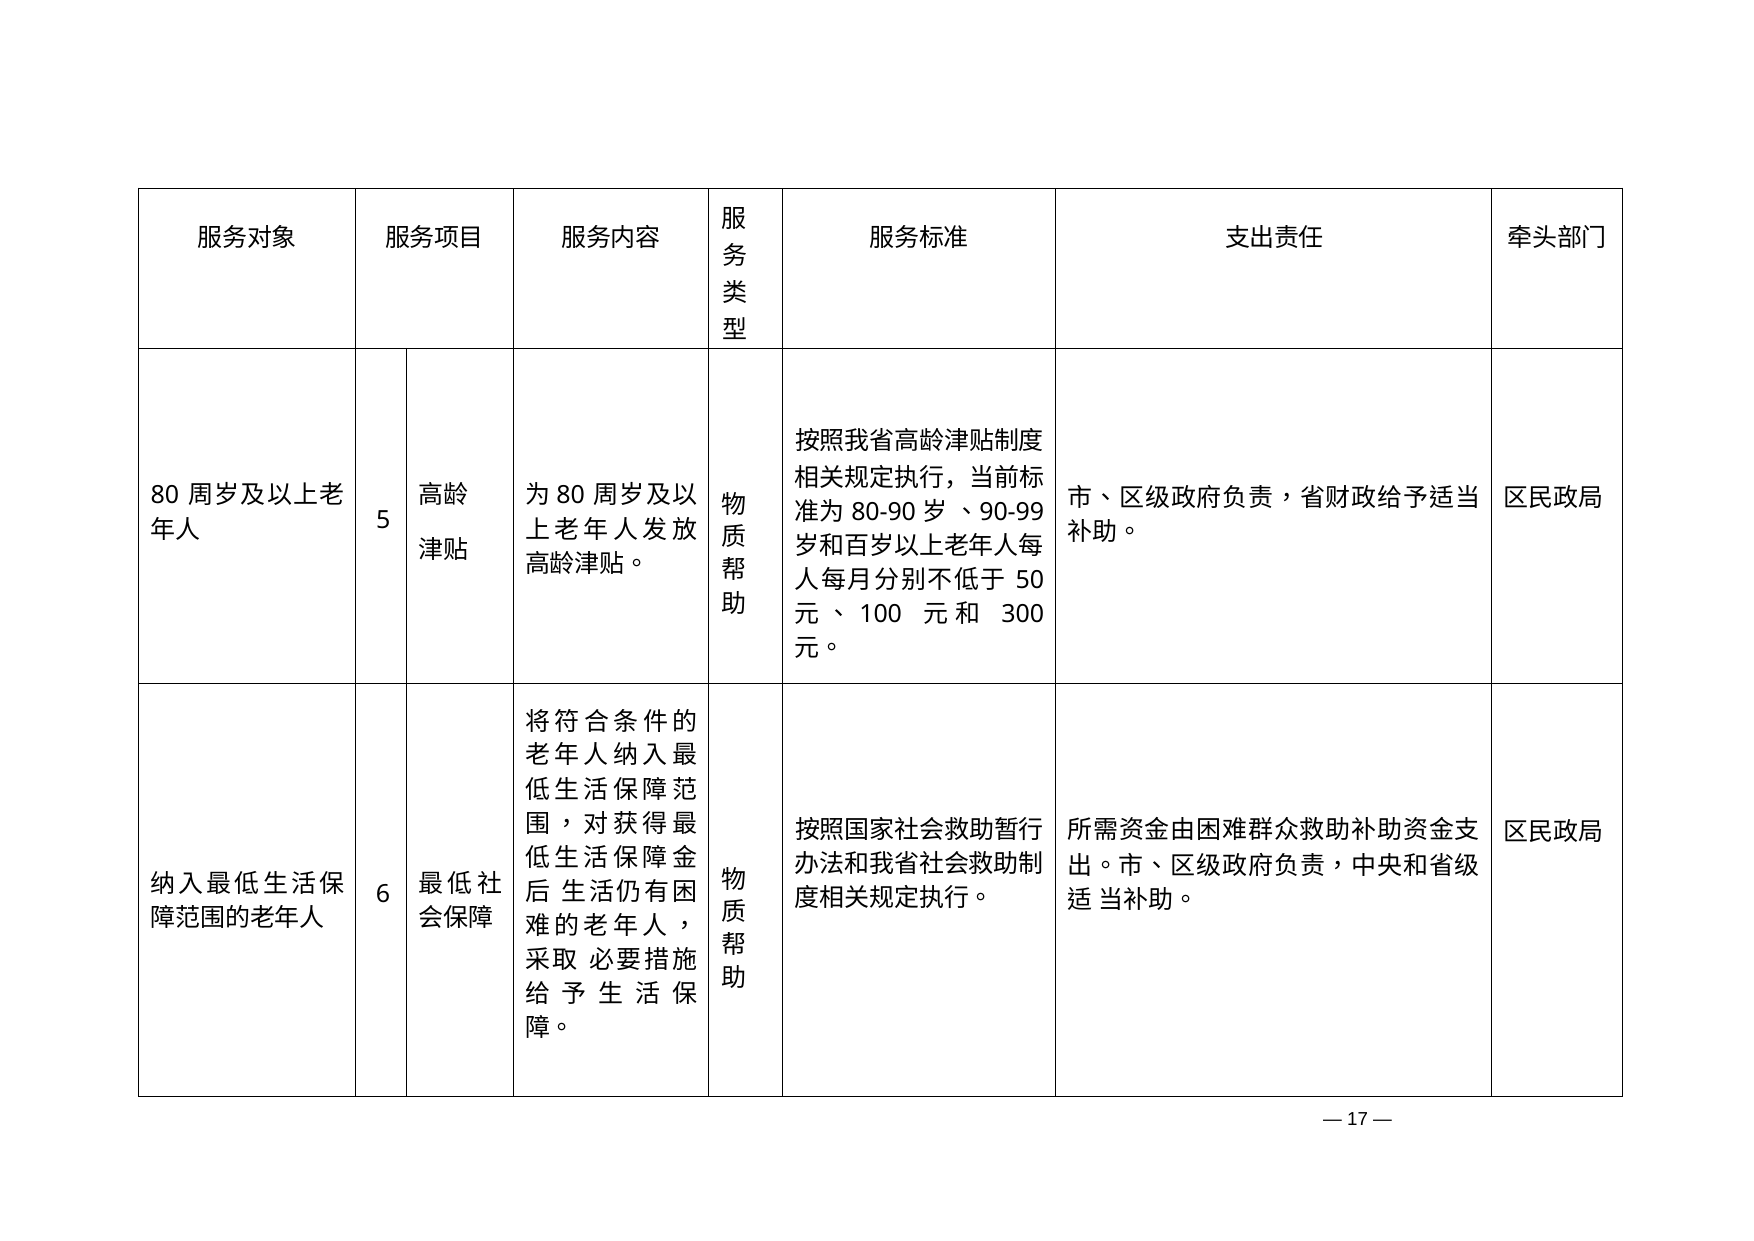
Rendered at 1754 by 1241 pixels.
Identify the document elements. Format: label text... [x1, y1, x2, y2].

table_cell 按照国家社会救助暂行 办法和我省社会救助制 度相关规定执行。 [783, 684, 1055, 1096]
table_header 服务内容 [514, 189, 708, 348]
table_header 服务对象 [139, 189, 355, 348]
table_cell 最低社会保障 [407, 684, 513, 1096]
table_cell 将符合条件的老年人纳入最低生活保障范 围，对获得最低生活保障金后 生活仍有困难的老年人，采取 必要措施给予生活保障。 [514, 684, 708, 1096]
table_header 牵头部门 [1492, 189, 1622, 348]
table_cell 为80 周岁及以 上老年人发放高龄津贴。 [514, 349, 708, 682]
table_cell 市、区级政府负责，省财政给予适当补助。 [1056, 349, 1491, 682]
table_header 支出责任 [1056, 189, 1491, 348]
table_cell 按照我省高龄津贴制度 相关规定执行，当前标 准为 80-90 岁 、90-99 岁和百岁以上老年人每 人每月分别不低于 50元、100 元和 300 元。 [783, 349, 1055, 682]
table_header 服务标准 [783, 189, 1055, 348]
table_cell 区民政局 [1492, 684, 1622, 1096]
table_cell 所需资金由困难群众救助补助资金支出。市、区级政府负责，中央和省级适 当补助。 [1056, 684, 1491, 1096]
table_cell 物质 帮助 [709, 684, 782, 1096]
table_cell 80 周岁及以上老 年人 [139, 349, 355, 682]
table_cell 5 [356, 349, 406, 682]
table_cell 6 [356, 684, 406, 1096]
table_cell 物质 帮助 [709, 349, 782, 682]
table_header 服务 类型 [709, 189, 782, 348]
table_cell 高龄 津贴 [407, 349, 513, 682]
table_header 服务项目 [356, 189, 513, 348]
table_cell 纳入最低生活保障范围的老年人 [139, 684, 355, 1096]
table_cell 区民政局 [1492, 349, 1622, 682]
